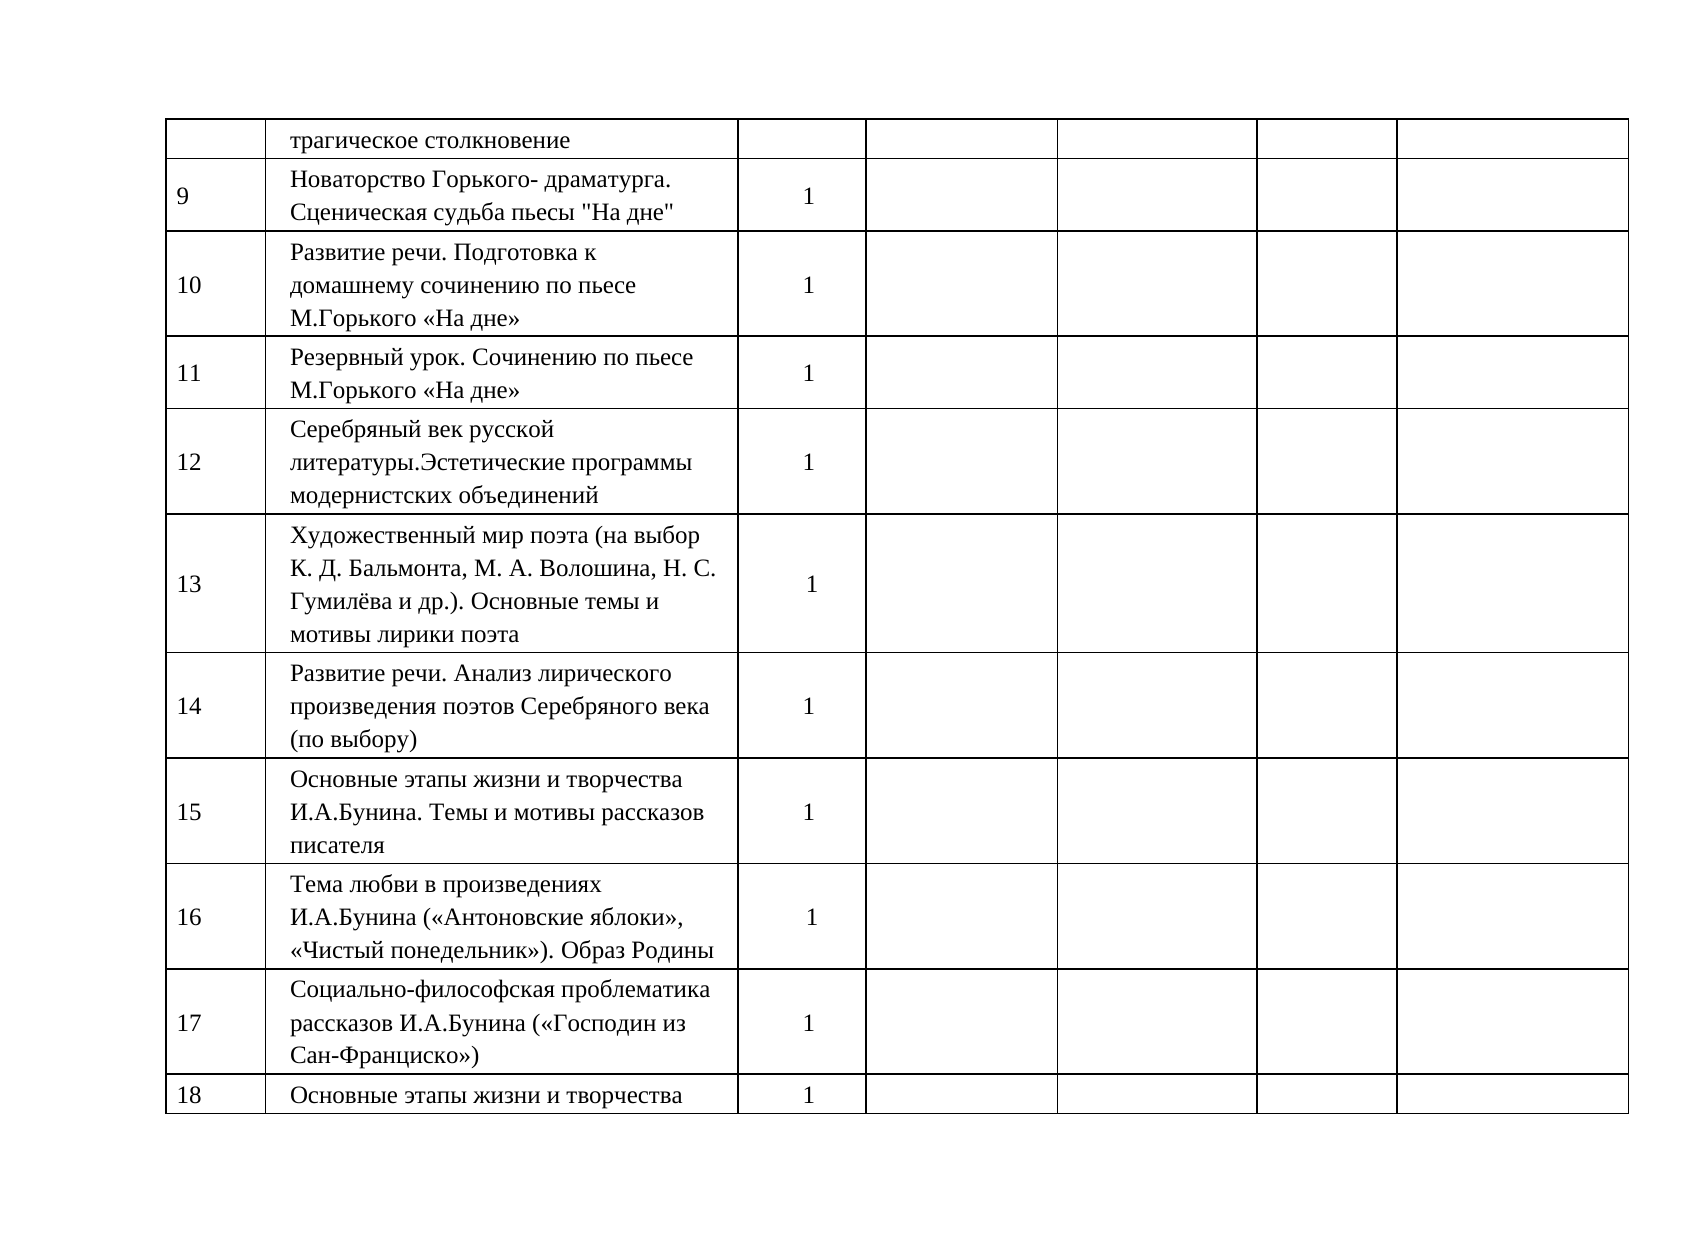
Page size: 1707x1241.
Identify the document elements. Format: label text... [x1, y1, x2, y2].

table_cell [867, 759, 1057, 862]
table_cell [1058, 653, 1256, 757]
table_cell [1258, 409, 1396, 513]
table_cell 12 [167, 409, 265, 513]
table_cell [1258, 337, 1396, 408]
table_cell 1 [739, 759, 865, 862]
table_cell [1258, 1075, 1396, 1113]
table_cell 1 [739, 159, 865, 230]
table_cell 1 [739, 970, 865, 1073]
table_cell [1398, 759, 1628, 862]
table_cell 1 [739, 1075, 865, 1113]
table_cell Развитие речи. Анализ лирического произведения поэтов Серебряного века (по выбору) [266, 653, 737, 757]
table_cell Социально-философская проблематика рассказов И.А.Бунина («Господин из Сан-Франциско») [266, 970, 737, 1073]
table_cell [867, 409, 1057, 513]
table_cell [1258, 864, 1396, 968]
table_cell 1 [739, 864, 865, 968]
table_cell [1398, 409, 1628, 513]
table_cell Резервный урок. Сочинению по пьесе М.Горького «На дне» [266, 337, 737, 408]
table_cell [1058, 409, 1256, 513]
table_cell 1 [739, 409, 865, 513]
table_cell [1258, 653, 1396, 757]
table_cell 16 [167, 864, 265, 968]
table_cell [1058, 970, 1256, 1073]
table_cell [1398, 970, 1628, 1073]
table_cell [266, 1075, 737, 1113]
table_cell [1398, 653, 1628, 757]
table_cell [867, 864, 1057, 968]
table_cell [1398, 120, 1628, 157]
table_cell 1 [739, 515, 865, 652]
table_cell 11 [167, 337, 265, 408]
table_cell [1398, 337, 1628, 408]
table_cell 17 [167, 970, 265, 1073]
table_cell 1 [739, 337, 865, 408]
table_cell 1 [739, 232, 865, 335]
table_cell [1058, 120, 1256, 157]
table_cell 13 [167, 515, 265, 652]
table_cell [867, 232, 1057, 335]
table_cell 10 [167, 232, 265, 335]
table_cell 1 [739, 653, 865, 757]
table_cell [1398, 1075, 1628, 1113]
table_cell [1398, 159, 1628, 230]
table_cell Серебряный век русской литературы.Эстетические программы модернистских объединений [266, 409, 737, 513]
table_cell [1398, 232, 1628, 335]
table_cell Развитие речи. Подготовка к домашнему сочинению по пьесе М.Горького «На дне» [266, 232, 737, 335]
table_cell [867, 120, 1057, 157]
table_cell [1398, 515, 1628, 652]
table_cell [1058, 515, 1256, 652]
table_cell [1258, 515, 1396, 652]
table_cell [1258, 759, 1396, 862]
table_cell 15 [167, 759, 265, 862]
table_cell [867, 159, 1057, 230]
table_cell Художественный мир поэта (на выбор К. Д. Бальмонта, М. А. Волошина, Н. С. Гумилёва и др.). Основные темы и мотивы лирики поэта [266, 515, 737, 652]
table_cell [266, 120, 737, 157]
table_cell [1258, 120, 1396, 157]
table_cell [867, 653, 1057, 757]
table_cell 14 [167, 653, 265, 757]
table_cell [867, 515, 1057, 652]
table_cell [1058, 232, 1256, 335]
table_cell [1058, 159, 1256, 230]
table_cell [1058, 759, 1256, 862]
table_cell 8 [167, 120, 265, 157]
table_cell Новаторство Горького- драматурга. Сценическая судьба пьесы "На дне" [266, 159, 737, 230]
table_cell [1258, 970, 1396, 1073]
table_cell 1 [739, 120, 865, 157]
table_cell 9 [167, 159, 265, 230]
table_cell [1398, 864, 1628, 968]
table_cell [1258, 159, 1396, 230]
table_cell [867, 970, 1057, 1073]
table_cell Тема любви в произведениях И.А.Бунина («Антоновские яблоки», «Чистый понедельник»). Образ Родины [266, 864, 737, 968]
table_cell [1058, 337, 1256, 408]
table_cell 18 [167, 1075, 265, 1113]
table_cell [1258, 232, 1396, 335]
table_cell [867, 337, 1057, 408]
table_cell [1058, 1075, 1256, 1113]
table_cell [867, 1075, 1057, 1113]
table_cell [1058, 864, 1256, 968]
table_cell Основные этапы жизни и творчества И.А.Бунина. Темы и мотивы рассказов писателя [266, 759, 737, 862]
